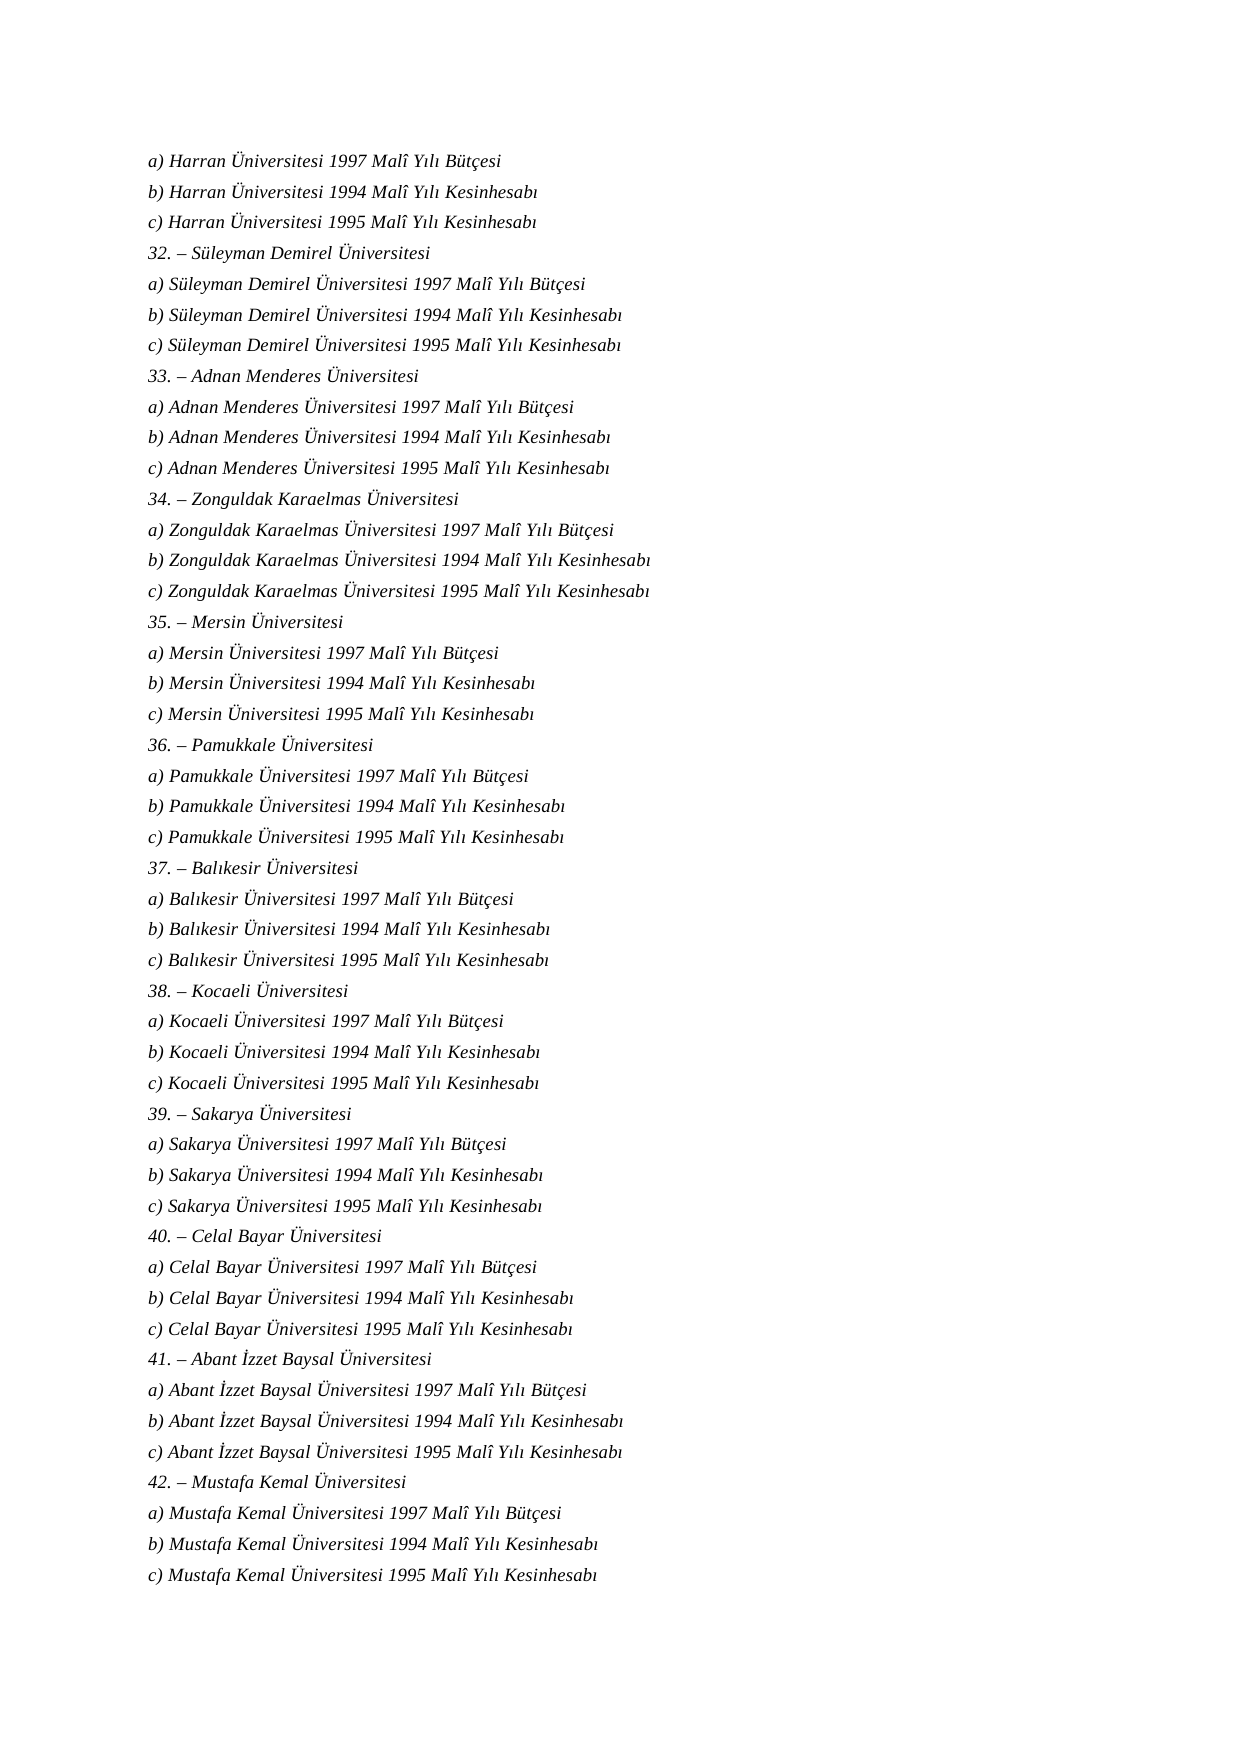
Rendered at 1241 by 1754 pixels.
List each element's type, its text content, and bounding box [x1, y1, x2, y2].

text c) Süleyman Demirel Üniversitesi 1995 Malî Yılı Kesinhesabı [112, 332, 1128, 357]
text a) Balıkesir Üniversitesi 1997 Malî Yılı Bütçesi [112, 885, 1128, 910]
text c) Balıkesir Üniversitesi 1995 Malî Yılı Kesinhesabı [112, 947, 1128, 971]
text b) Balıkesir Üniversitesi 1994 Malî Yılı Kesinhesabı [112, 916, 1128, 941]
text c) Mersin Üniversitesi 1995 Malî Yılı Kesinhesabı [112, 701, 1128, 726]
text 36. – Pamukkale Üniversitesi [112, 731, 1128, 756]
text b) Kocaeli Üniversitesi 1994 Malî Yılı Kesinhesabı [112, 1039, 1128, 1063]
text a) Adnan Menderes Üniversitesi 1997 Malî Yılı Bütçesi [112, 393, 1128, 418]
text a) Mersin Üniversitesi 1997 Malî Yılı Bütçesi [112, 639, 1128, 664]
text 41. – Abant İzzet Baysal Üniversitesi [112, 1346, 1128, 1371]
text b) Mustafa Kemal Üniversitesi 1994 Malî Yılı Kesinhesabı [112, 1530, 1128, 1555]
text a) Celal Bayar Üniversitesi 1997 Malî Yılı Bütçesi [112, 1254, 1128, 1279]
text c) Celal Bayar Üniversitesi 1995 Malî Yılı Kesinhesabı [112, 1315, 1128, 1340]
text 33. – Adnan Menderes Üniversitesi [112, 363, 1128, 387]
text 38. – Kocaeli Üniversitesi [112, 977, 1128, 1002]
text b) Zonguldak Karaelmas Üniversitesi 1994 Malî Yılı Kesinhesabı [112, 547, 1128, 572]
text 37. – Balıkesir Üniversitesi [112, 854, 1128, 879]
text b) Sakarya Üniversitesi 1994 Malî Yılı Kesinhesabı [112, 1162, 1128, 1186]
text a) Mustafa Kemal Üniversitesi 1997 Malî Yılı Bütçesi [112, 1500, 1128, 1524]
text c) Adnan Menderes Üniversitesi 1995 Malî Yılı Kesinhesabı [112, 455, 1128, 480]
text 35. – Mersin Üniversitesi [112, 608, 1128, 633]
text a) Zonguldak Karaelmas Üniversitesi 1997 Malî Yılı Bütçesi [112, 516, 1128, 541]
text b) Pamukkale Üniversitesi 1994 Malî Yılı Kesinhesabı [112, 793, 1128, 818]
text 39. – Sakarya Üniversitesi [112, 1100, 1128, 1125]
text b) Adnan Menderes Üniversitesi 1994 Malî Yılı Kesinhesabı [112, 424, 1128, 449]
text 40. – Celal Bayar Üniversitesi [112, 1223, 1128, 1248]
text b) Abant İzzet Baysal Üniversitesi 1994 Malî Yılı Kesinhesabı [112, 1407, 1128, 1432]
text c) Mustafa Kemal Üniversitesi 1995 Malî Yılı Kesinhesabı [112, 1561, 1128, 1586]
text a) Abant İzzet Baysal Üniversitesi 1997 Malî Yılı Bütçesi [112, 1377, 1128, 1402]
text a) Harran Üniversitesi 1997 Malî Yılı Bütçesi [112, 148, 1128, 172]
text c) Sakarya Üniversitesi 1995 Malî Yılı Kesinhesabı [112, 1192, 1128, 1217]
text a) Süleyman Demirel Üniversitesi 1997 Malî Yılı Bütçesi [112, 271, 1128, 295]
text a) Sakarya Üniversitesi 1997 Malî Yılı Bütçesi [112, 1131, 1128, 1156]
text c) Zonguldak Karaelmas Üniversitesi 1995 Malî Yılı Kesinhesabı [112, 578, 1128, 603]
text c) Kocaeli Üniversitesi 1995 Malî Yılı Kesinhesabı [112, 1069, 1128, 1094]
text b) Mersin Üniversitesi 1994 Malî Yılı Kesinhesabı [112, 670, 1128, 695]
text c) Abant İzzet Baysal Üniversitesi 1995 Malî Yılı Kesinhesabı [112, 1438, 1128, 1463]
text c) Pamukkale Üniversitesi 1995 Malî Yılı Kesinhesabı [112, 824, 1128, 848]
text 42. – Mustafa Kemal Üniversitesi [112, 1469, 1128, 1494]
text 32. – Süleyman Demirel Üniversitesi [112, 240, 1128, 264]
text a) Pamukkale Üniversitesi 1997 Malî Yılı Bütçesi [112, 762, 1128, 787]
text b) Harran Üniversitesi 1994 Malî Yılı Kesinhesabı [112, 178, 1128, 203]
text a) Kocaeli Üniversitesi 1997 Malî Yılı Bütçesi [112, 1008, 1128, 1033]
text 34. – Zonguldak Karaelmas Üniversitesi [112, 486, 1128, 510]
text c) Harran Üniversitesi 1995 Malî Yılı Kesinhesabı [112, 209, 1128, 234]
text b) Celal Bayar Üniversitesi 1994 Malî Yılı Kesinhesabı [112, 1284, 1128, 1309]
text b) Süleyman Demirel Üniversitesi 1994 Malî Yılı Kesinhesabı [112, 301, 1128, 326]
